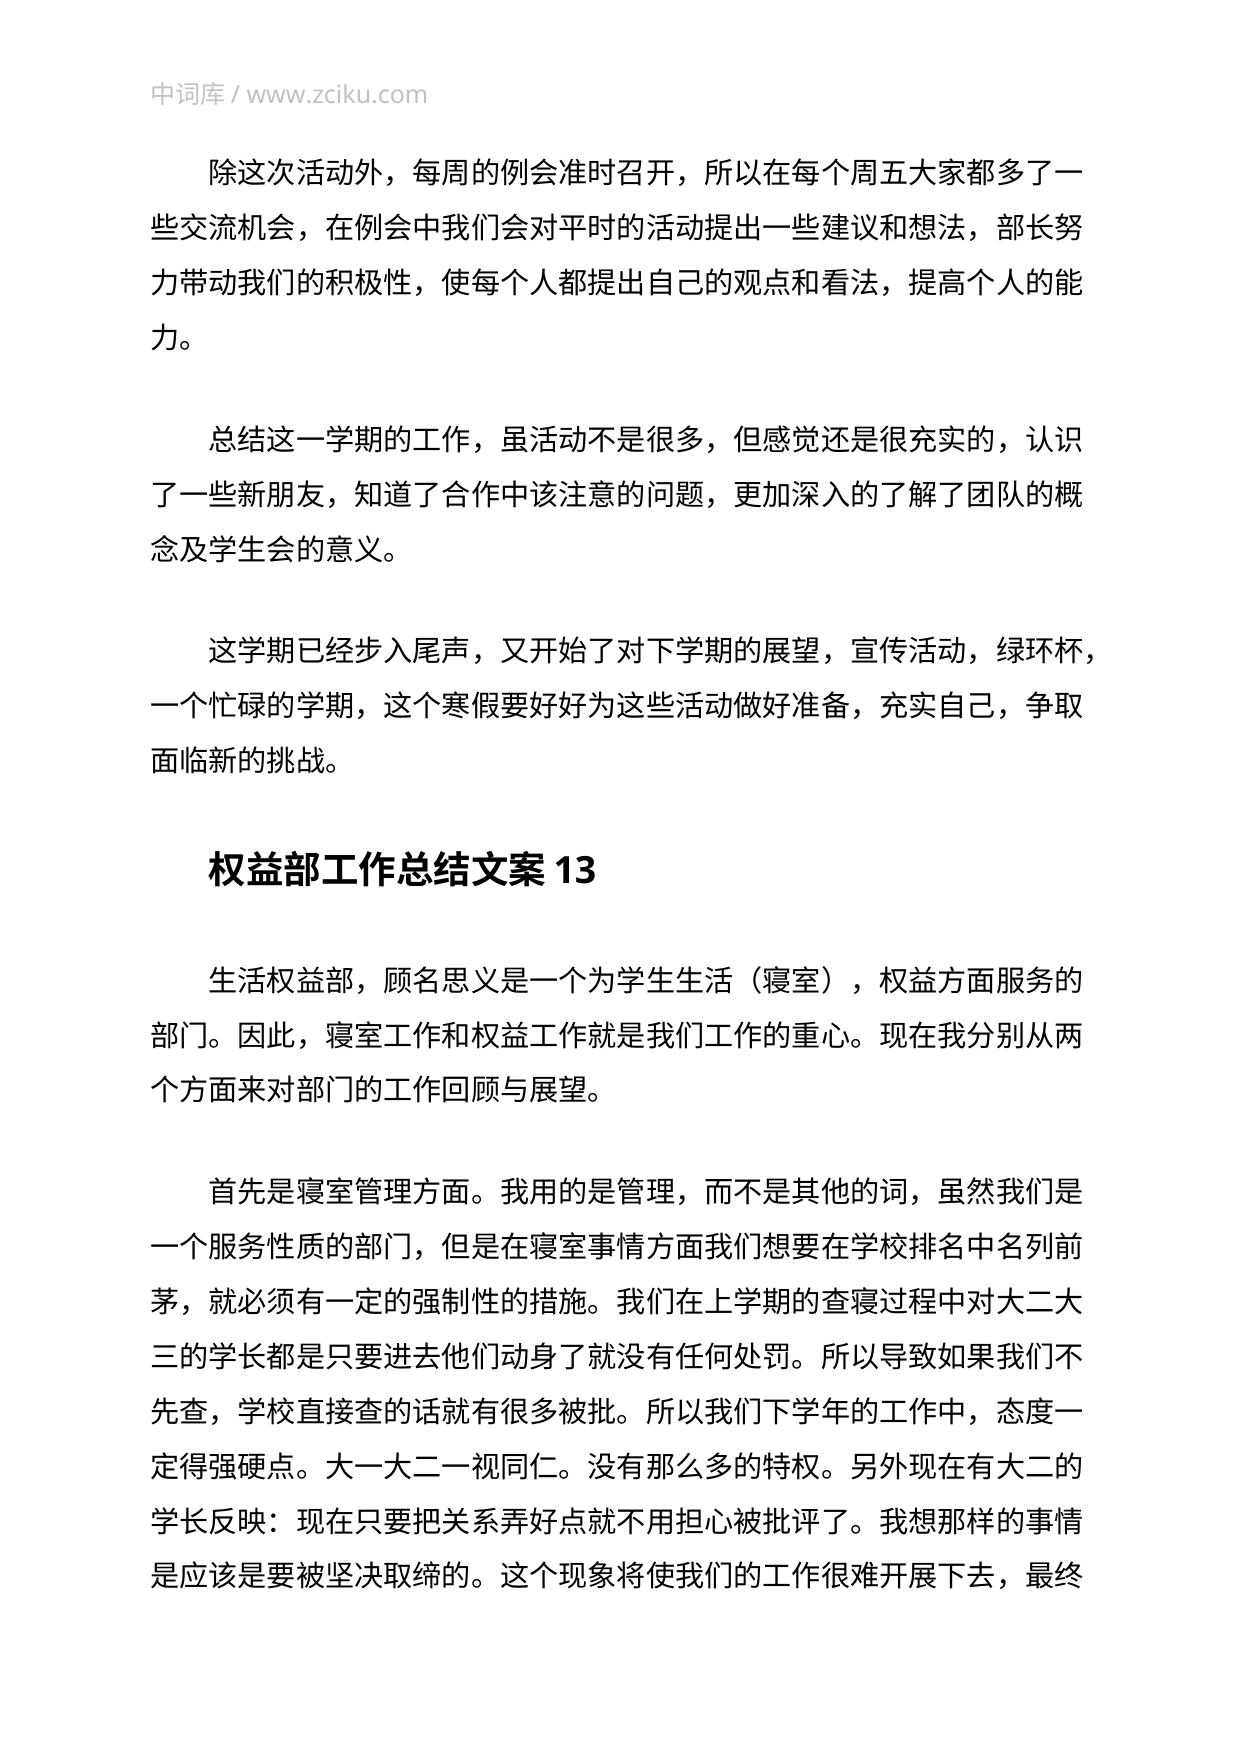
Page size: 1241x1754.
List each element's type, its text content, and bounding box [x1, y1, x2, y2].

text 总结这一学期的工作，虽活动不是很多，但感觉还是很充实的，认识了一些新朋友，知道了合作中该注意的问题，更加深入的了解了团队的概念及学生会的意义。 [150, 416, 1090, 568]
text 这学期已经步入尾声，又开始了对下学期的展望，宣传活动，绿环杯，一个忙碌的学期，这个寒假要好好为这些活动做好准备，充实自己，争取面临新的挑战。 [150, 628, 1090, 780]
text 生活权益部，顾名思义是一个为学生生活（寝室），权益方面服务的部门。因此，寝室工作和权益工作就是我们工作的重心。现在我分别从两个方面来对部门的工作回顾与展望。 [150, 957, 1090, 1109]
text 除这次活动外，每周的例会准时召开，所以在每个周五大家都多了一些交流机会，在例会中我们会对平时的活动提出一些建议和想法，部长努力带动我们的积极性，使每个人都提出自己的观点和看法，提高个人的能力。 [150, 150, 1090, 357]
text 权益部工作总结文案13 [150, 839, 1090, 894]
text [150, 1169, 1090, 1595]
